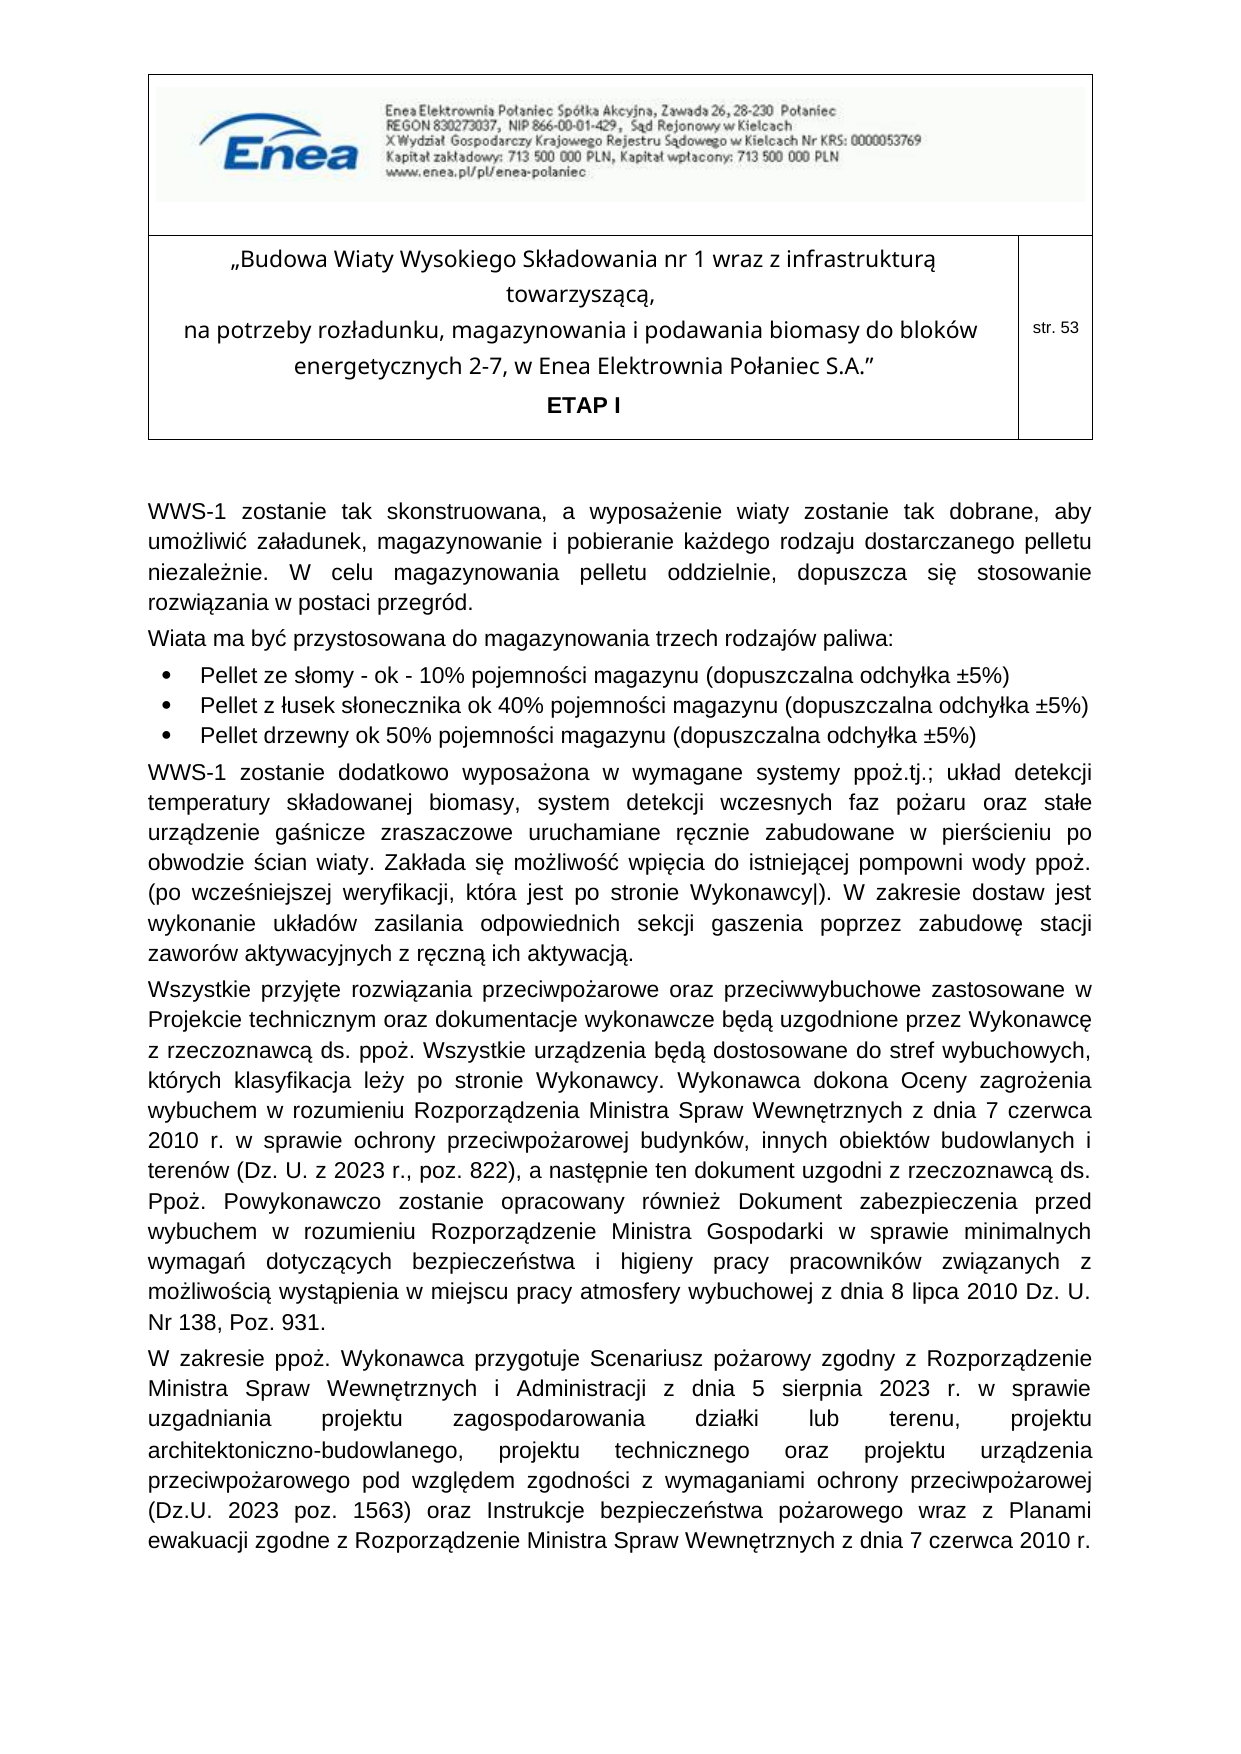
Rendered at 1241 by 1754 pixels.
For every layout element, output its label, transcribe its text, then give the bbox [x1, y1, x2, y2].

list Pellet drzewny ok 50% pojemności magazynu (dopuszczalna odchyłka ±5%) [162, 722, 1092, 748]
text WWS-1 zostanie dodatkowo wyposażona w wymagane systemy ppoż.tj.; układ detekcji temperatury składowanej biomasy, system detekcji wczesnych faz pożaru oraz stałe urządzenie gaśnicze zraszaczowe uruchamiane ręcznie zabudowane w pierścieniu po obwodzie ścian wiaty. Zakłada się możliwość wpięcia do istniejącej pompowni wody ppoż. (po wcześniejszej weryfikacji, która jest po stronie Wykonawcy|). W zakresie dostaw jest wykonanie układów zasilania odpowiednich sekcji gaszenia poprzez zabudowę stacji zaworów aktywacyjnych z ręczną ich aktywacją. [148, 758, 1092, 966]
text Wiata ma być przystosowana do magazynowania trzech rodzajów paliwa: [148, 625, 1092, 652]
text WWS-1 zostanie tak skonstruowana, a wyposażenie wiaty zostanie tak dobrane, aby umożliwić załadunek, magazynowanie i pobieranie każdego rodzaju dostarczanego pelletu niezależnie. W celu magazynowania pelletu oddzielnie, dopuszcza się stosowanie rozwiązania w postaci przegród. [148, 498, 1092, 615]
list Pellet z łusek słonecznika ok 40% pojemności magazynu (dopuszczalna odchyłka ±5%) [162, 692, 1092, 718]
list Pellet ze słomy - ok - 10% pojemności magazynu (dopuszczalna odchyłka ±5%) [162, 662, 1092, 688]
picture [155, 87, 1086, 202]
text Wszystkie przyjęte rozwiązania przeciwpożarowe oraz przeciwwybuchowe zastosowane w Projekcie technicznym oraz dokumentacje wykonawcze będą uzgodnione przez Wykonawcę z rzeczoznawcą ds. ppoż. Wszystkie urządzenia będą dostosowane do stref wybuchowych, których klasyfikacja leży po stronie Wykonawcy. Wykonawca dokona Oceny zagrożenia wybuchem w rozumieniu Rozporządzenia Ministra Spraw Wewnętrznych z dnia 7 czerwca 2010 r. w sprawie ochrony przeciwpożarowej budynków, innych obiektów budowlanych i terenów (Dz. U. z 2023 r., poz. 822), a następnie ten dokument uzgodni z rzeczoznawcą ds. Ppoż. Powykonawczo zostanie opracowany również Dokument zabezpieczenia przed wybuchem w rozumieniu Rozporządzenie Ministra Gospodarki w sprawie minimalnych wymagań dotyczących bezpieczeństwa i higieny pracy pracowników związanych z możliwością wystąpienia w miejscu pracy atmosfery wybuchowej z dnia 8 lipca 2010 Dz. U. Nr 138, Poz. 931. [148, 976, 1092, 1335]
